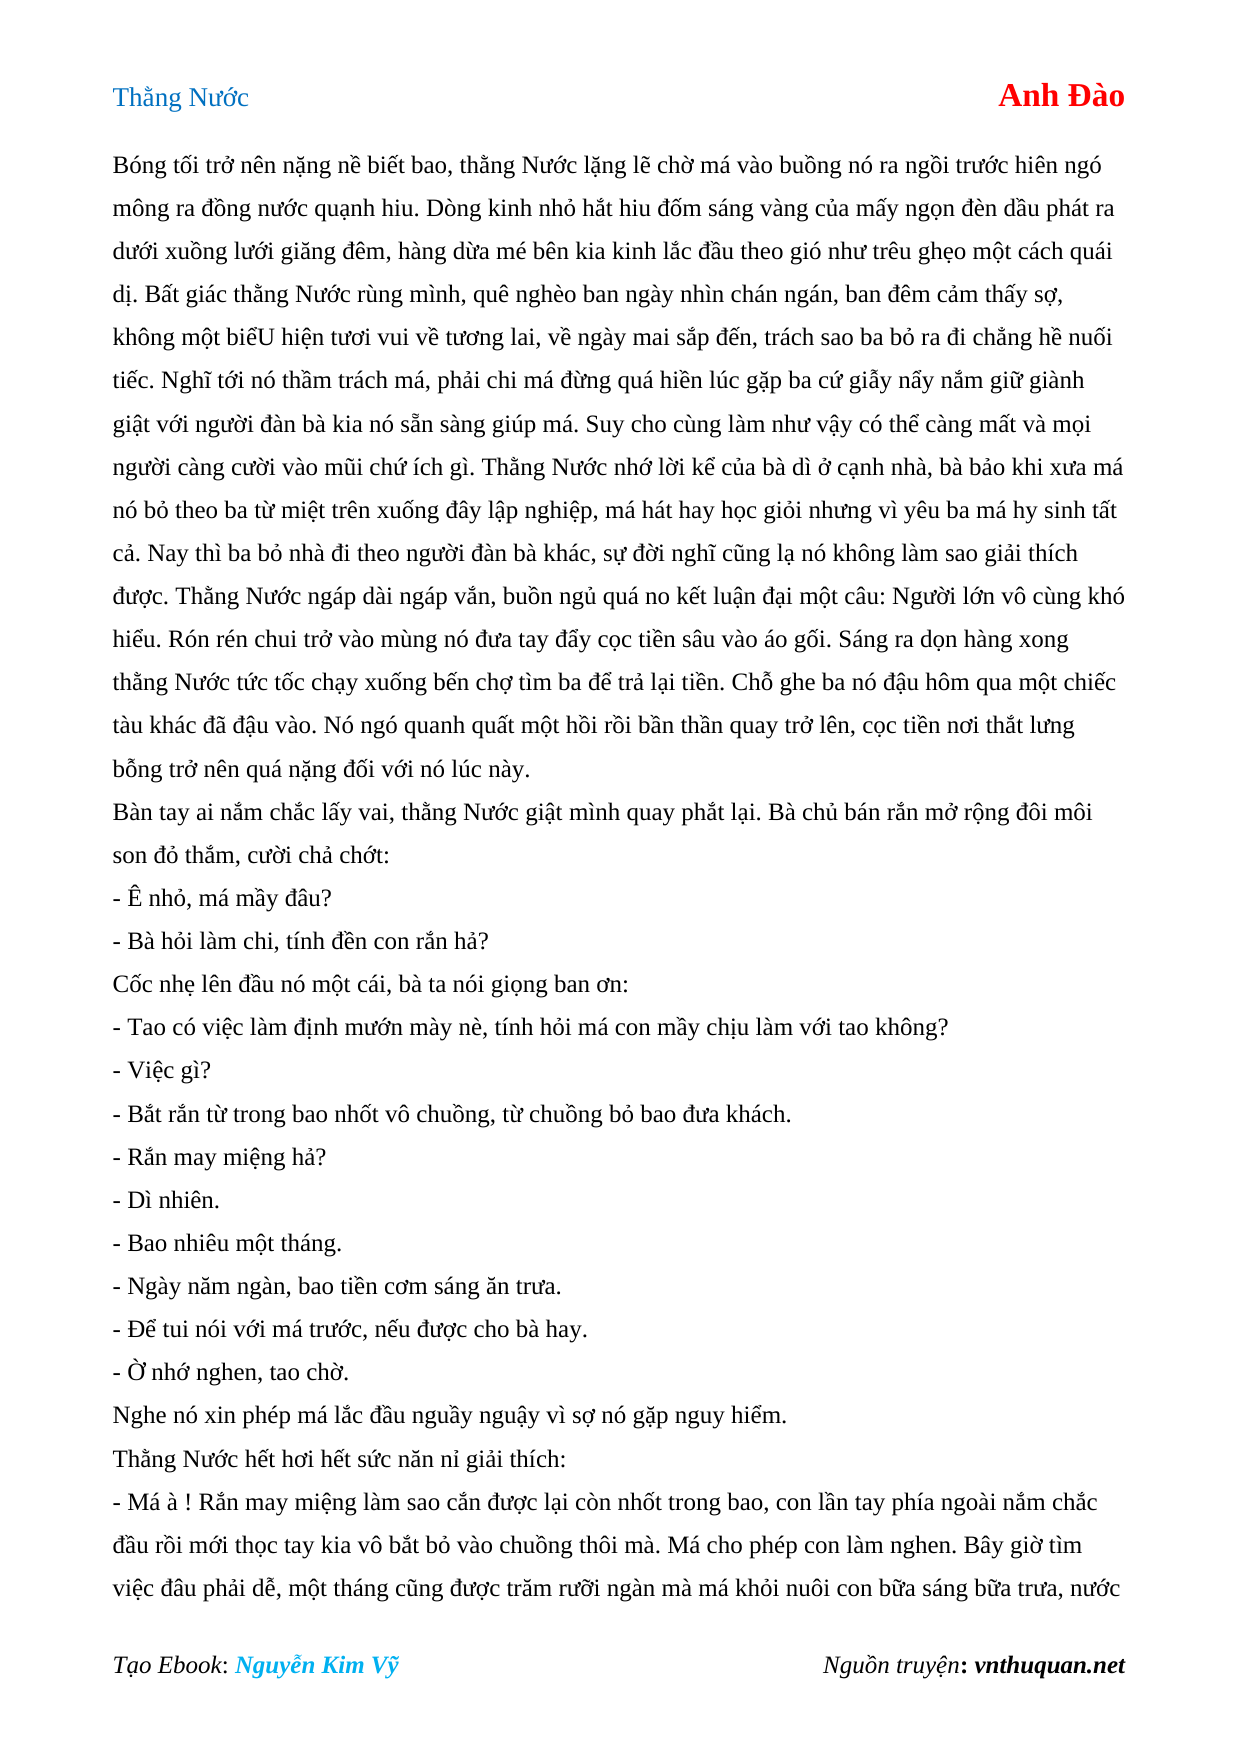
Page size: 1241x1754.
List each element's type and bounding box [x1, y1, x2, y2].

text [112, 150, 1128, 1602]
